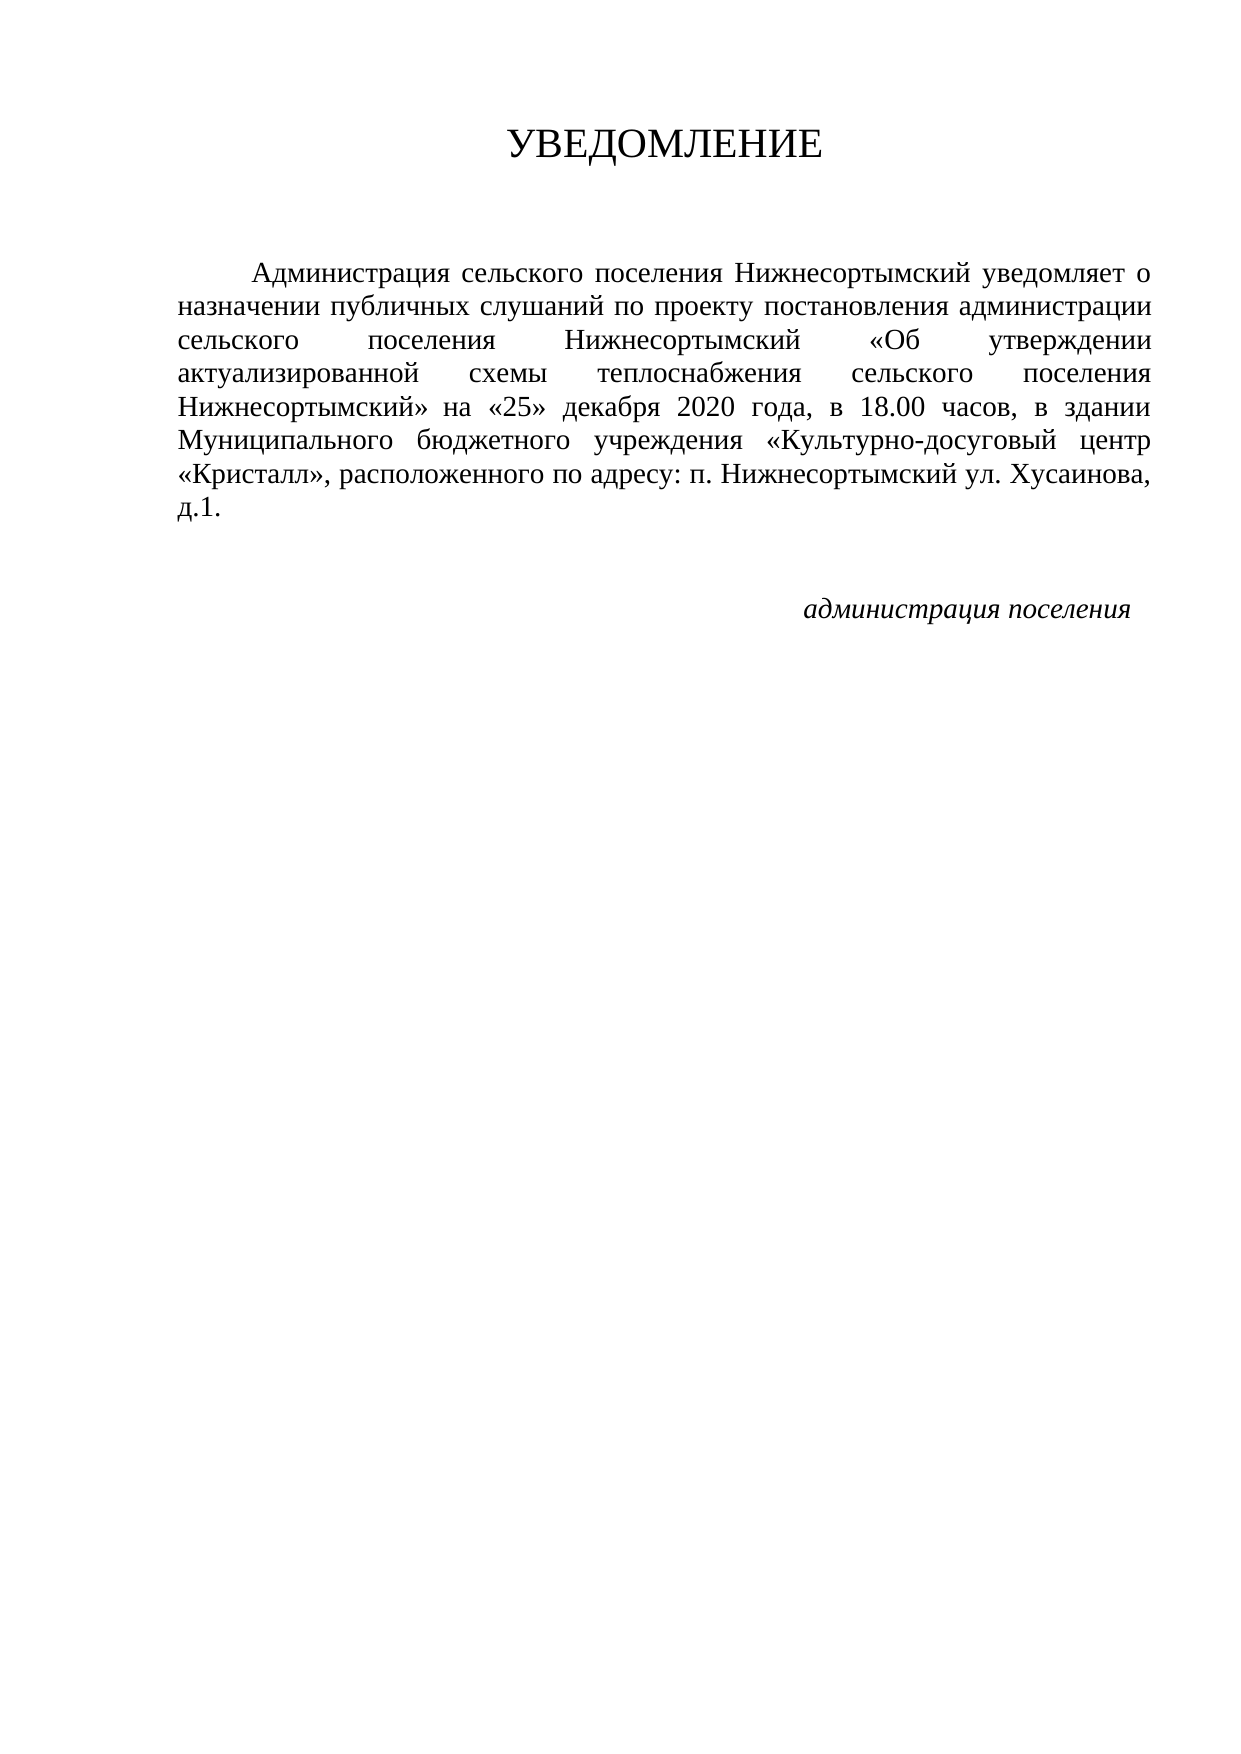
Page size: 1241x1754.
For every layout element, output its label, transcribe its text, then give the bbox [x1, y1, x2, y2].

text администрация поселения [177, 591, 1152, 624]
text Администрация сельского поселения Нижнесортымский уведомляет о назначении публичных слушаний по проекту постановления администрации сельского поселения Нижнесортымский «Об утверждении актуализированной схемы теплоснабжения сельского поселения Нижнесортымский» на «25» декабря 2020 года, в 18.00 часов, в здании Муниципального бюджетного учреждения «Культурно-досуговый центр «Кристалл», расположенного по адресу: п. Нижнесортымский ул. Хусаинова, д.1. [177, 255, 1152, 523]
text УВЕДОМЛЕНИЕ [177, 118, 1152, 166]
